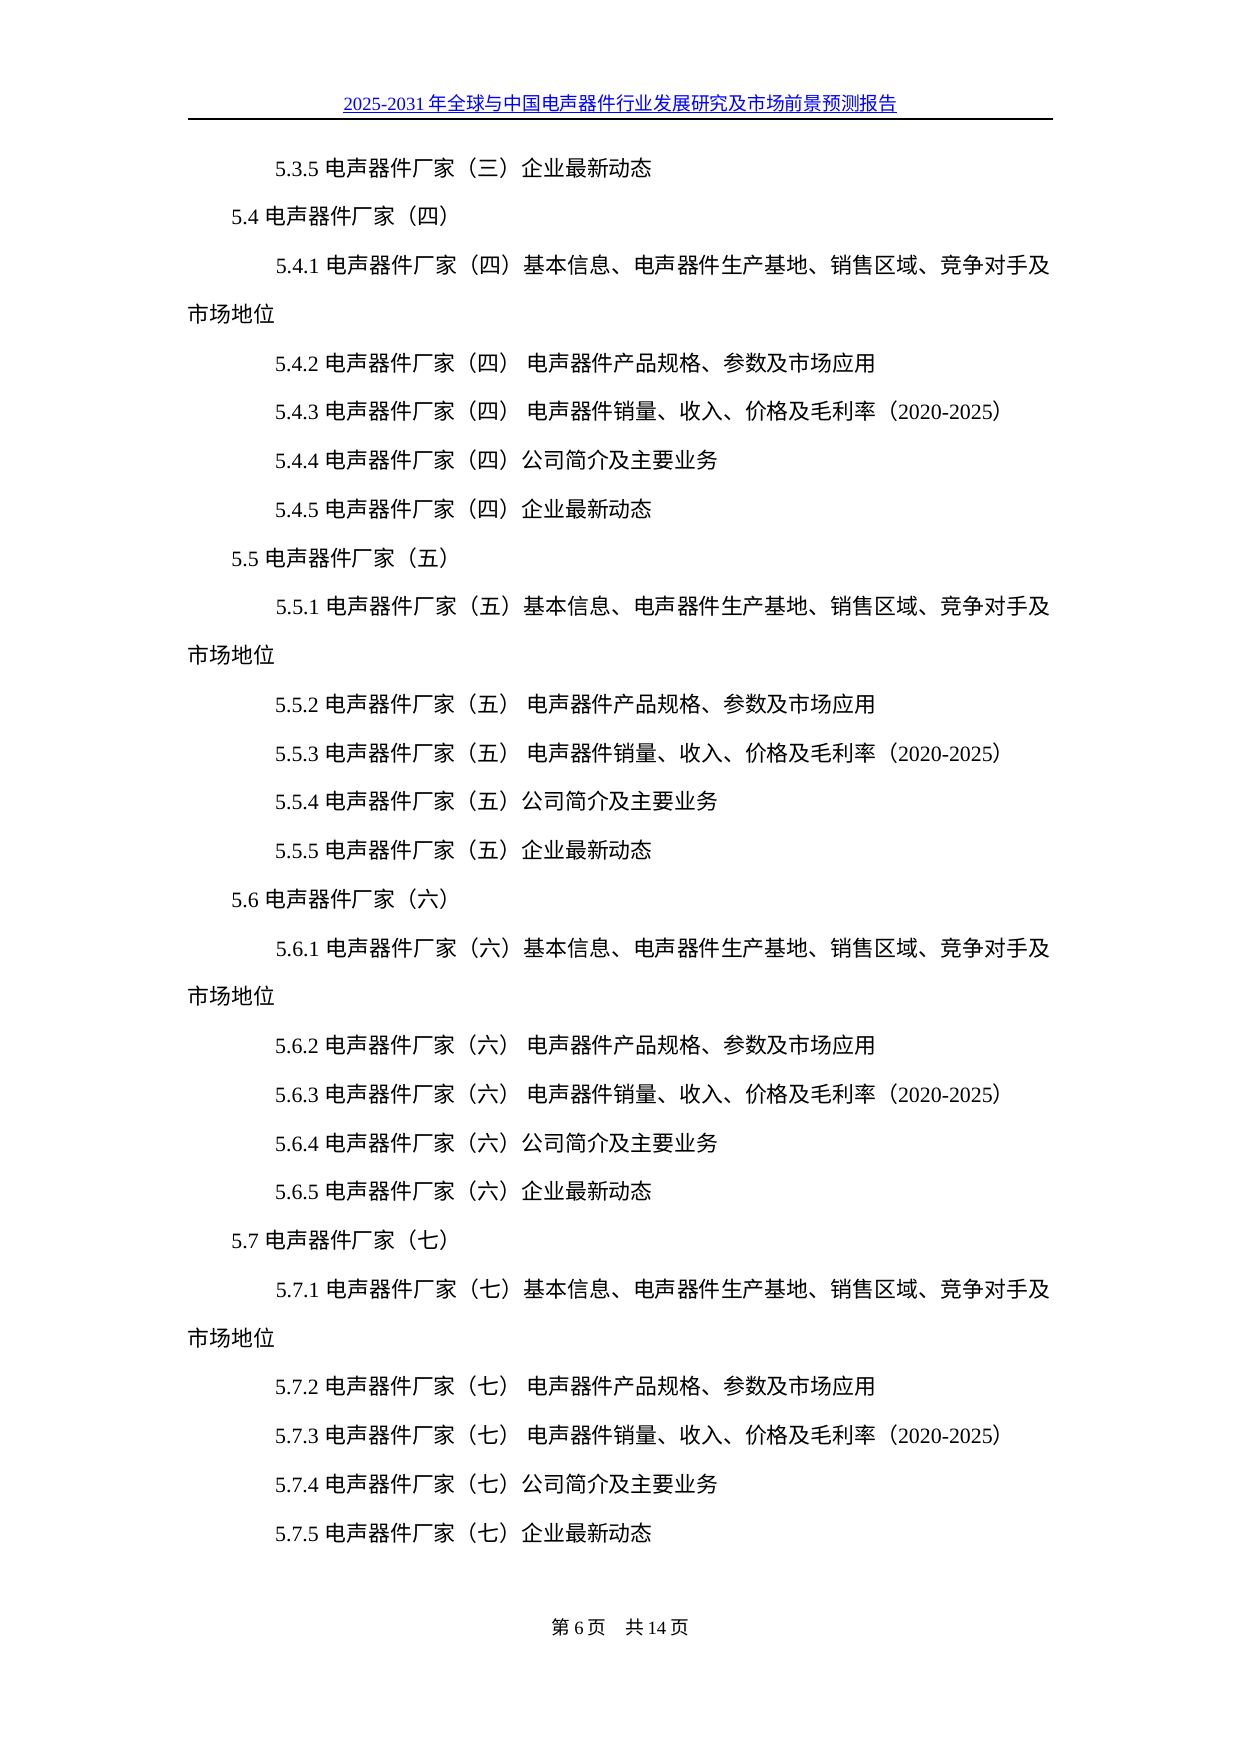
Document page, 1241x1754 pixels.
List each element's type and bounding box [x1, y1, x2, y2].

text [187, 150, 1053, 1548]
